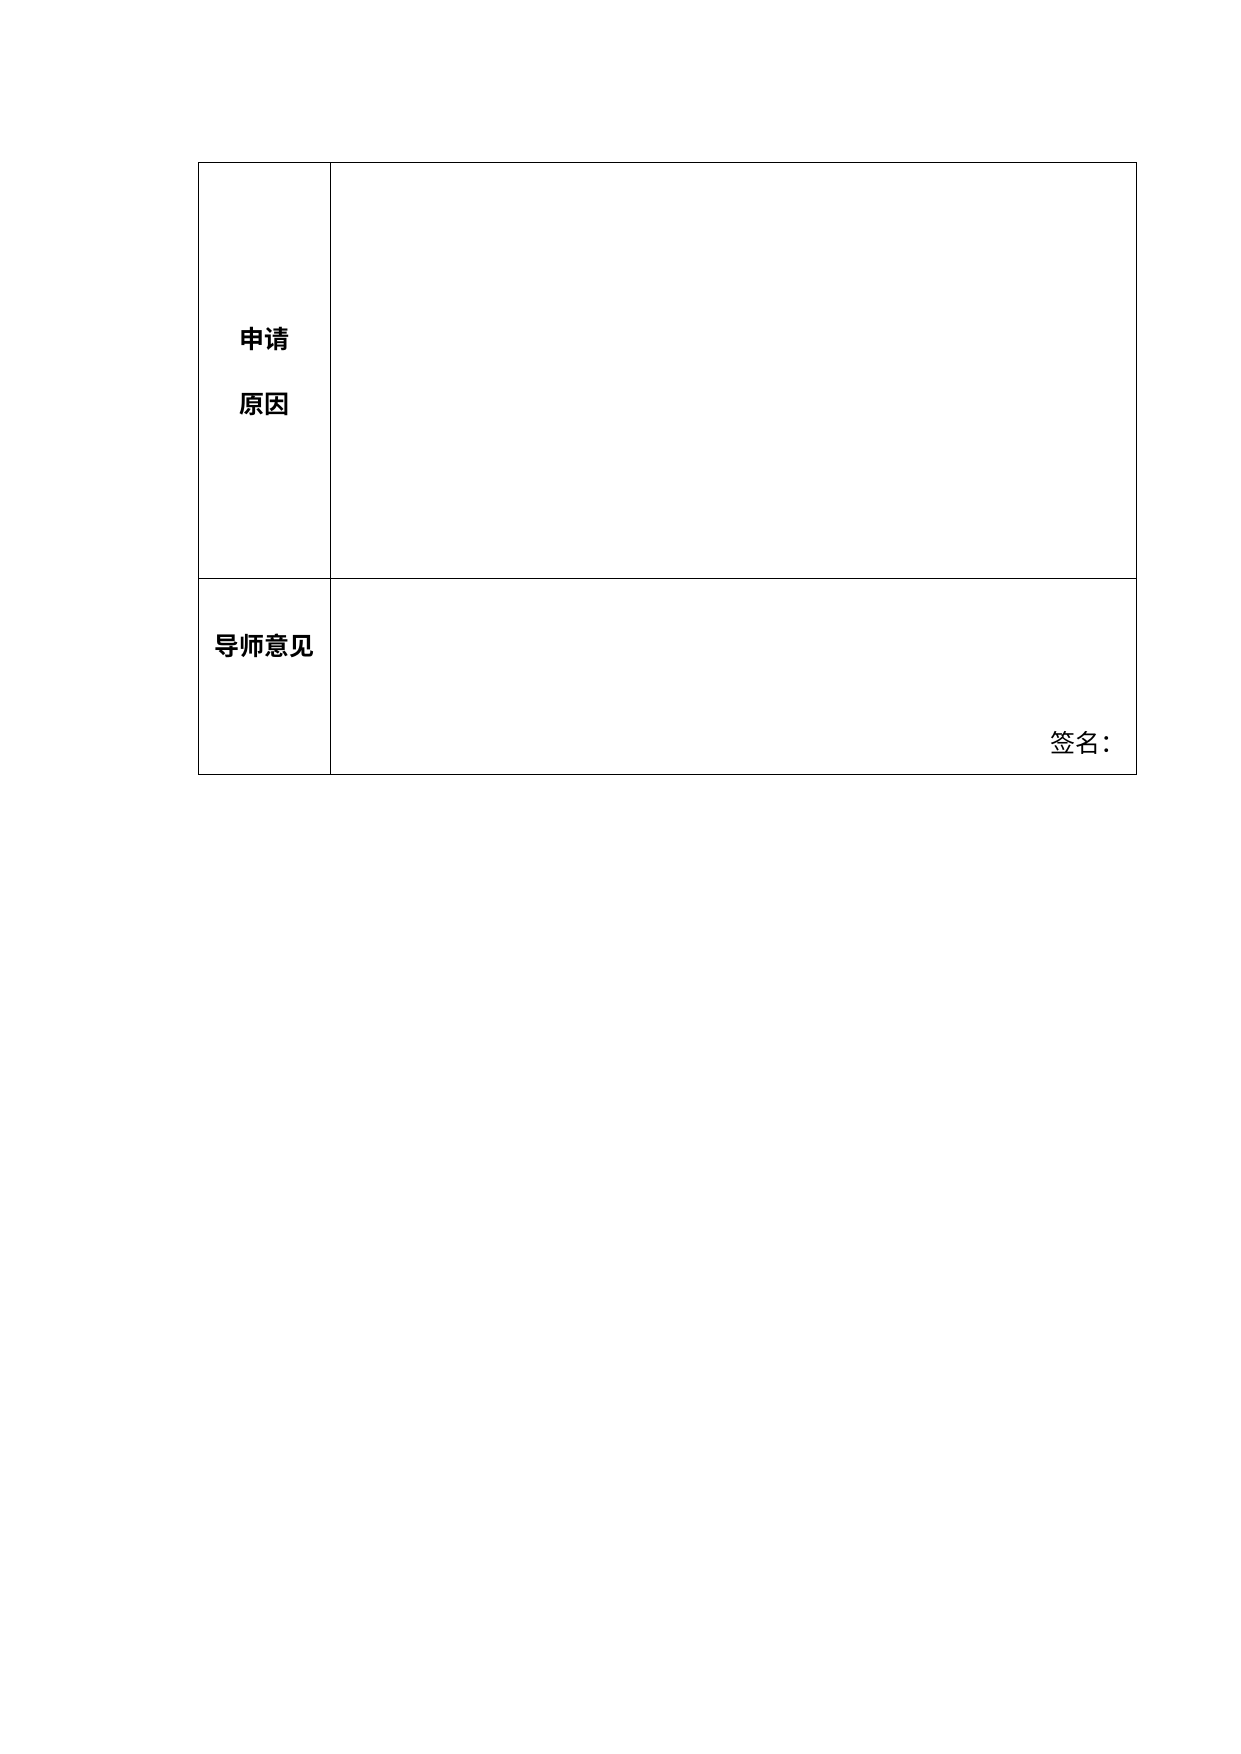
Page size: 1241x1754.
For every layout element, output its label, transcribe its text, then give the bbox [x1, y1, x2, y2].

table_cell 签名： [331, 579, 1136, 774]
table_cell 申请 原因 [199, 163, 330, 578]
table_cell 导师意见 [199, 579, 330, 774]
table_cell [331, 163, 1136, 578]
